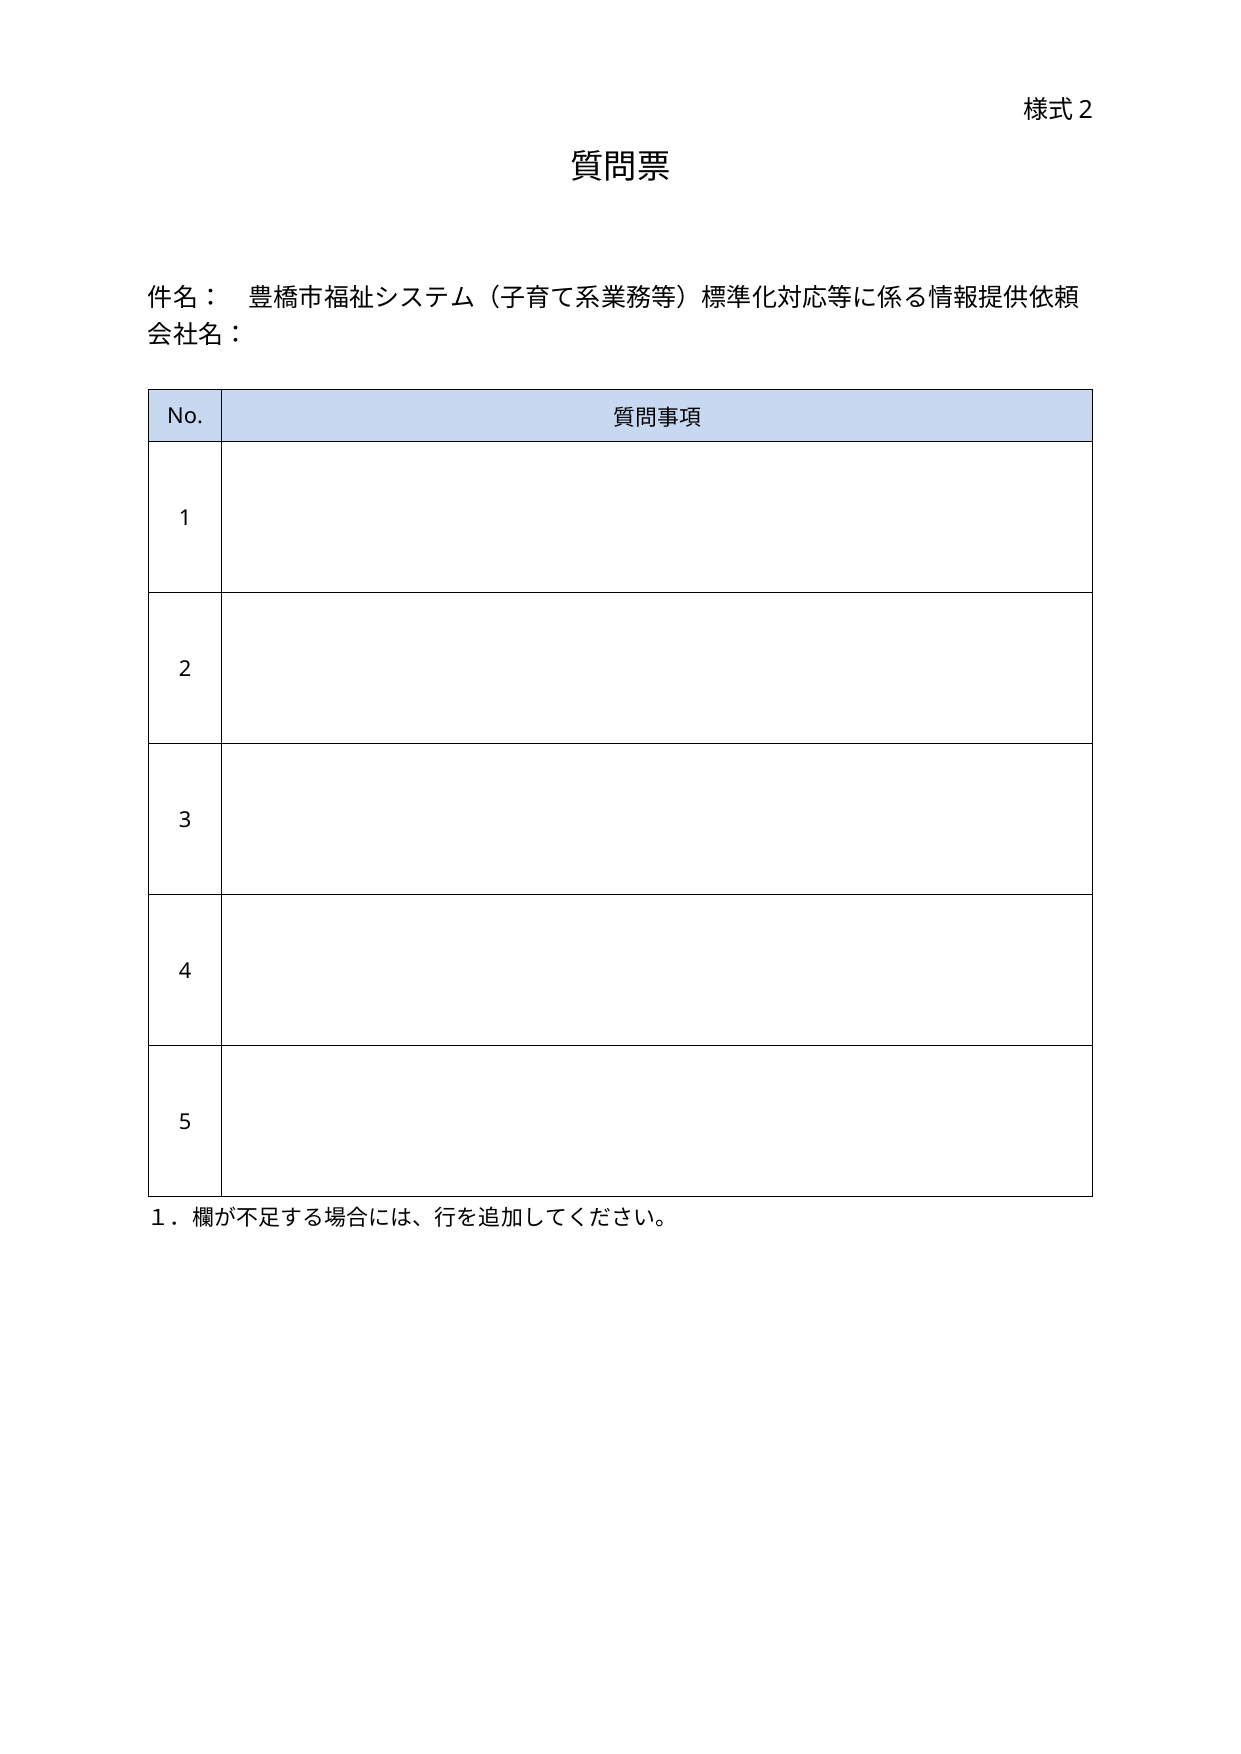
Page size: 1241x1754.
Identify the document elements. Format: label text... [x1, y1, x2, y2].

text 件名： 豊橋市福祉システム（子育て系業務等）標準化対応等に係る情報提供依頼 [148, 277, 1092, 314]
table_cell [222, 593, 1092, 743]
table_cell [222, 744, 1092, 894]
text 会社名： [148, 314, 1092, 352]
table_cell [222, 1046, 1092, 1196]
table_header No. [149, 390, 221, 441]
table_header 質問事項 [222, 390, 1092, 441]
text １．欄が不足する場合には、行を追加してください。 [148, 1197, 1092, 1234]
table_cell [222, 442, 1092, 592]
text 様式2 [148, 89, 1092, 127]
table_cell 5 [149, 1046, 221, 1196]
table_cell 3 [149, 744, 221, 894]
table_cell 4 [149, 895, 221, 1045]
table_cell 2 [149, 593, 221, 743]
text 質問票 [148, 127, 1092, 202]
table_cell 1 [149, 442, 221, 592]
table_cell [222, 895, 1092, 1045]
